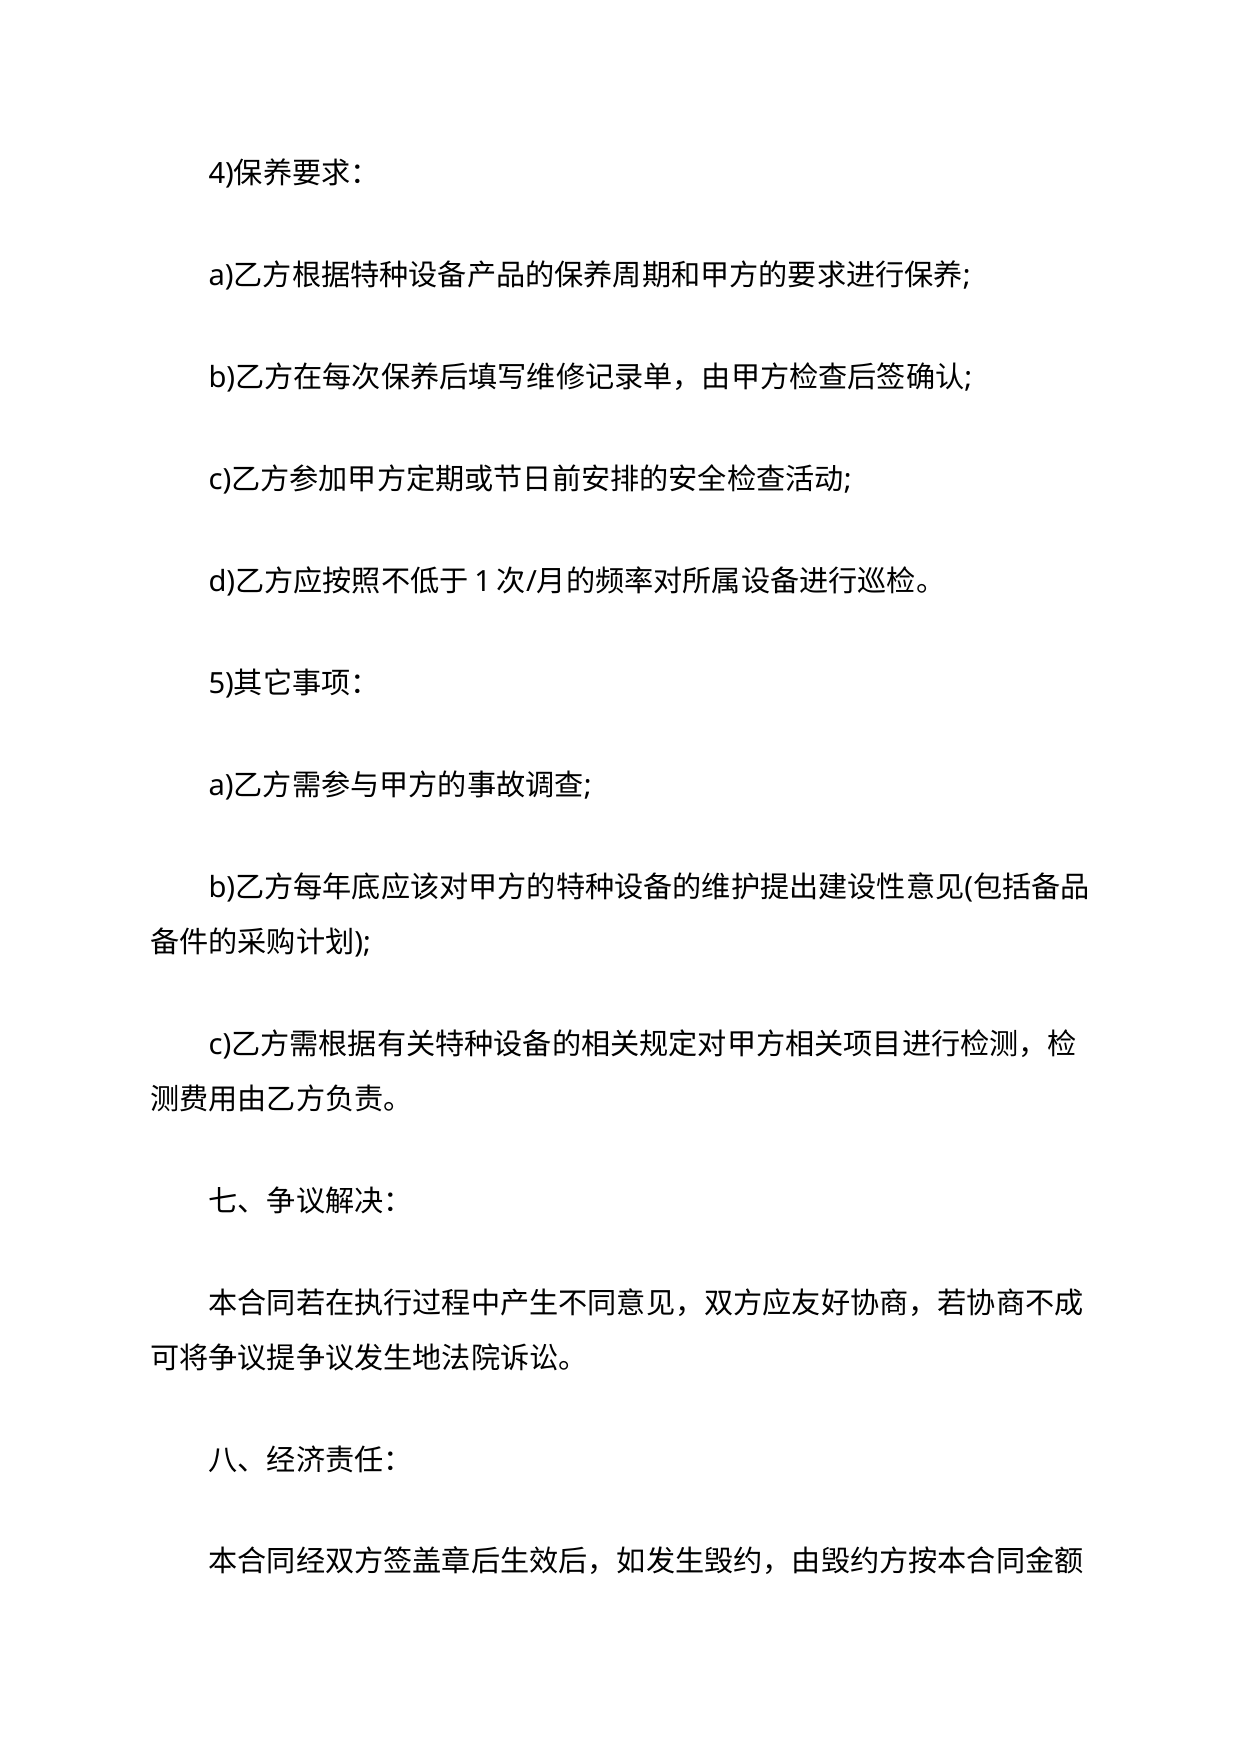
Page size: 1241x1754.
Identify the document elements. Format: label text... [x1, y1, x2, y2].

text b)乙方每年底应该对甲方的特种设备的维护提出建设性意见(包括备品备件的采购计划); [150, 864, 1090, 961]
text 4)保养要求： [150, 150, 1090, 192]
text 八、经济责任： [150, 1436, 1090, 1478]
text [150, 1538, 1090, 1580]
text a)乙方根据特种设备产品的保养周期和甲方的要求进行保养; [150, 252, 1090, 294]
text b)乙方在每次保养后填写维修记录单，由甲方检查后签确认; [150, 354, 1090, 396]
text 本合同若在执行过程中产生不同意见，双方应友好协商，若协商不成可将争议提争议发生地法院诉讼。 [150, 1279, 1090, 1377]
text 七、争议解决： [150, 1178, 1090, 1220]
text c)乙方需根据有关特种设备的相关规定对甲方相关项目进行检测，检测费用由乙方负责。 [150, 1021, 1090, 1118]
text d)乙方应按照不低于1次/月的频率对所属设备进行巡检。 [150, 558, 1090, 600]
text c)乙方参加甲方定期或节日前安排的安全检查活动; [150, 456, 1090, 498]
text 5)其它事项： [150, 660, 1090, 702]
text a)乙方需参与甲方的事故调查; [150, 762, 1090, 804]
